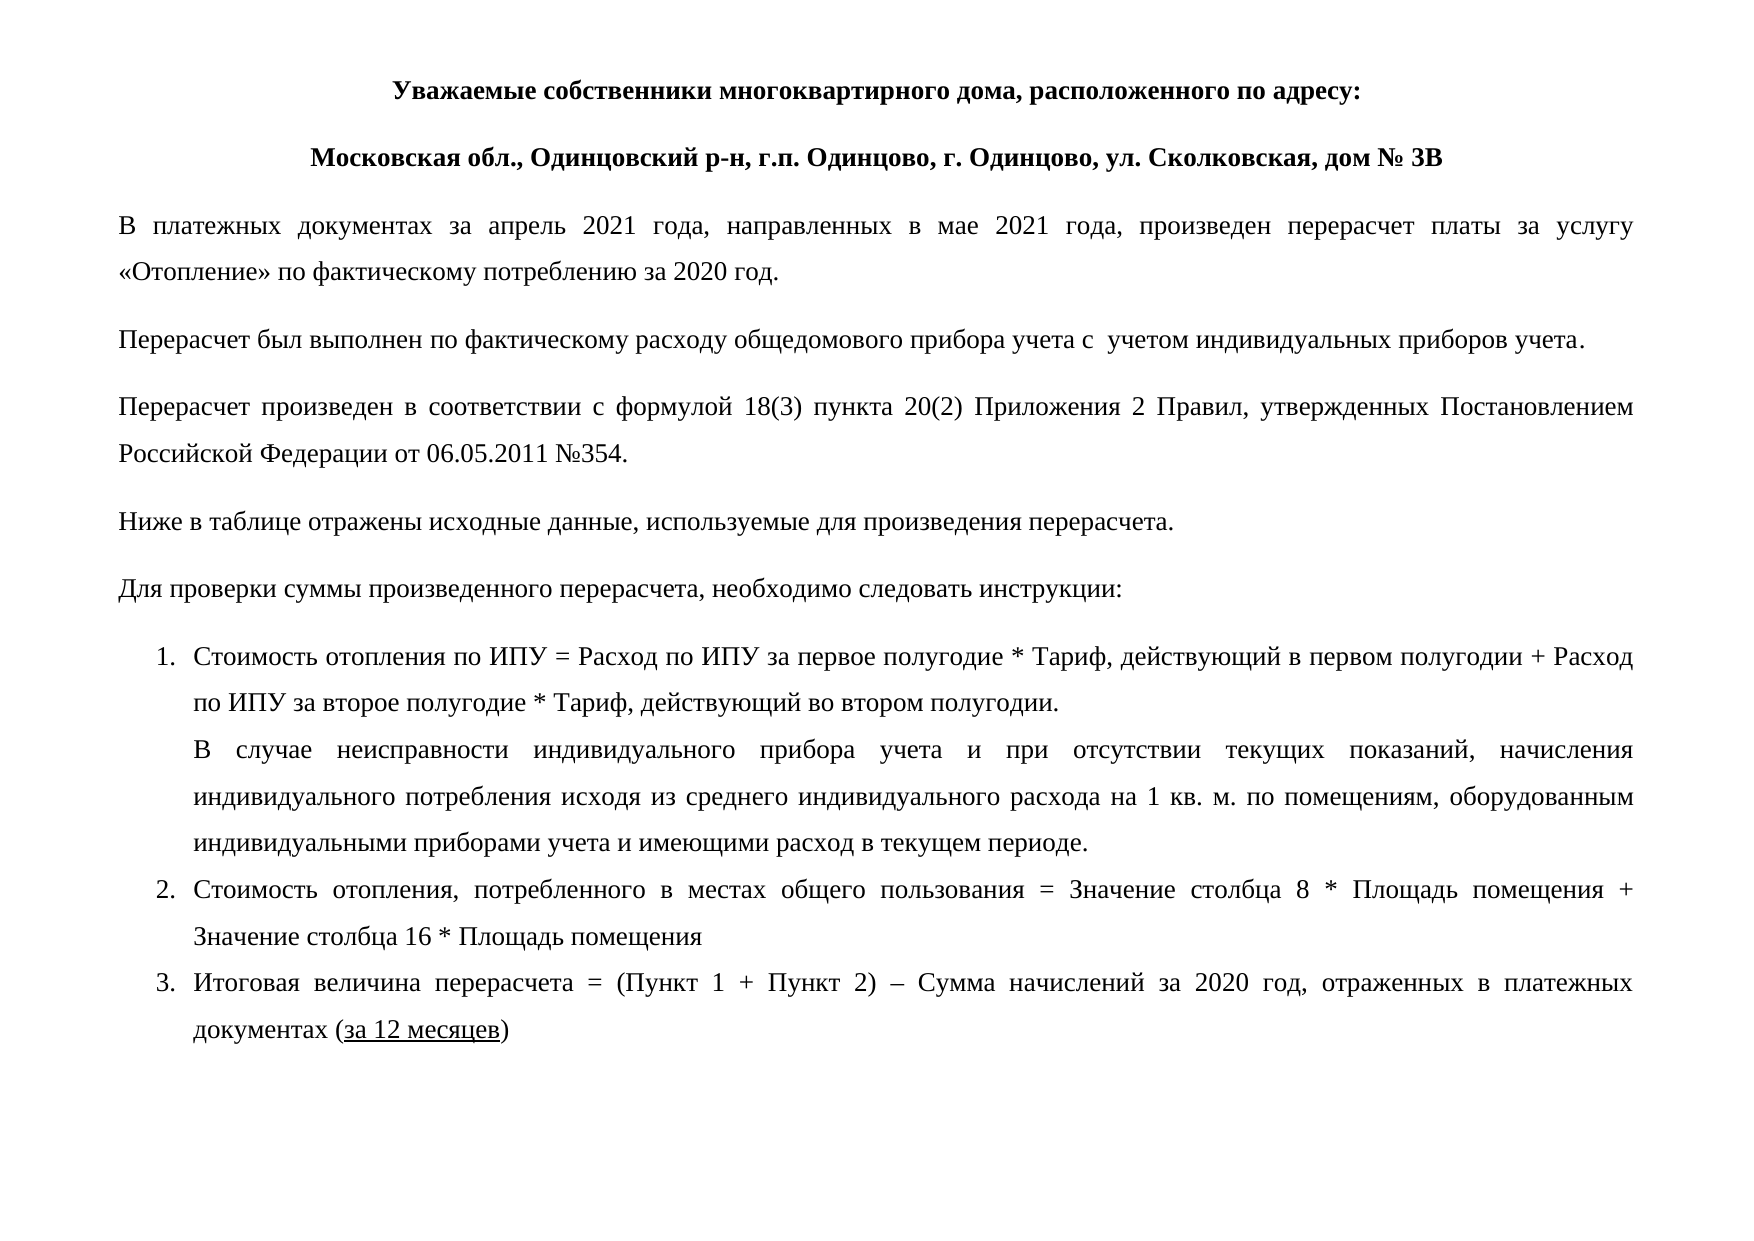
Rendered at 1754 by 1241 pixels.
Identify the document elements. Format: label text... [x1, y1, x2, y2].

text Перерасчет произведен в соответствии с формулой 18(3) пункта 20(2) Приложения 2 Правил, утвержденных Постановлением Российской Федерации от 06.05.2011 №354. [118, 391, 1636, 468]
text Ниже в таблице отражены исходные данные, используемые для произведения перерасчета. [118, 505, 1636, 536]
text Перерасчет был выполнен по фактическому расходу общедомового прибора учета с учетом индивидуальных приборов учета. [118, 323, 1636, 354]
text Уважаемые собственники многоквартирного дома, расположенного по адресу: [118, 74, 1636, 105]
list В случае неисправности индивидуального прибора учета и при отсутствии текущих показаний, начисления индивидуального потребления исходя из среднего индивидуального расхода на 1 кв. м. по помещениям, оборудованным индивидуальными приборами учета и имеющими расход в текущем периоде. [193, 733, 1636, 857]
list Стоимость отопления, потребленного в местах общего пользования = Значение столбца 8 * Площадь помещения + Значение столбца 16 * Площадь помещения [156, 873, 1636, 951]
list Стоимость отопления по ИПУ = Расход по ИПУ за первое полугодие * Тариф, действующий в первом полугодии + Расход по ИПУ за второе полугодие * Тариф, действующий во втором полугодии. [156, 640, 1636, 717]
text В платежных документах за апрель 2021 года, направленных в мае 2021 года, произведен перерасчет платы за услугу «Отопление» по фактическому потреблению за 2020 год. [118, 209, 1636, 287]
list Итоговая величина перерасчета = (Пункт 1 + Пункт 2) – Сумма начислений за 2020 год, отраженных в платежных документах (за 12 месяцев) [156, 966, 1636, 1044]
text Для проверки суммы произведенного перерасчета, необходимо следовать инструкции: [118, 572, 1636, 603]
text Московская обл., Одинцовский р-н, г.п. Одинцово, г. Одинцово, ул. Сколковская, дом № 3В [118, 141, 1636, 172]
